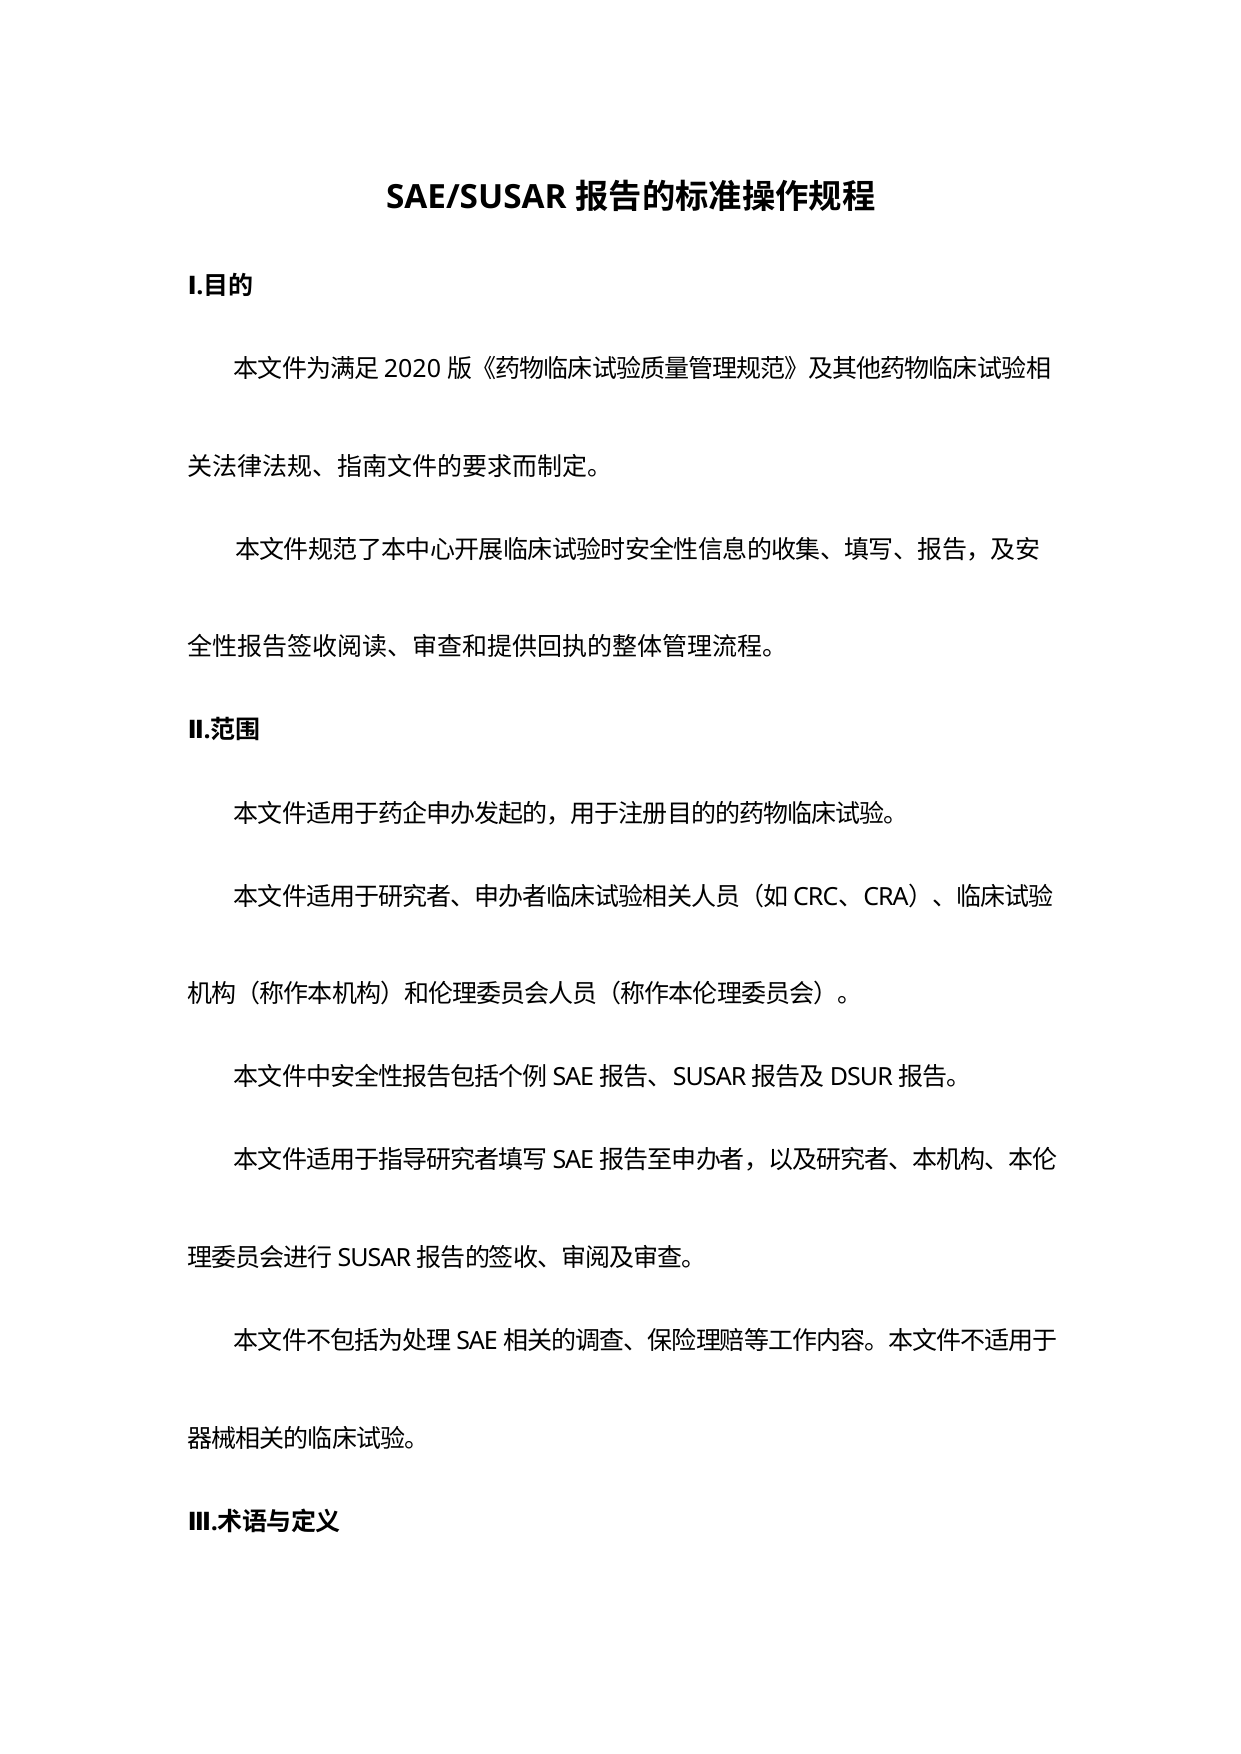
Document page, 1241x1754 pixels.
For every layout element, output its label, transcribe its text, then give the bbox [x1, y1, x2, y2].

text 本文件不包括为处理 SAE 相关的调查、保险理赔等工作内容。本文件不适用于器械相关的临床试验。 [187, 1306, 1059, 1469]
text 本文件适用于指导研究者填写 SAE 报告至申办者，以及研究者、本机构、本伦理委员会进行 SUSAR 报告的签收、审阅及审查。 [187, 1126, 1059, 1288]
text 本文件为满足 2020 版《药物临床试验质量管理规范》及其他药物临床试验相关法律法规、指南文件的要求而制定。 [187, 334, 1059, 497]
text 本文件中安全性报告包括个例 SAE 报告、SUSAR 报告及 DSUR 报告。 [187, 1042, 1059, 1107]
text Ⅱ.范围 [187, 696, 1053, 761]
text Ⅲ.术语与定义 [187, 1487, 1053, 1552]
text 本文件适用于研究者、申办者临床试验相关人员（如 CRC、CRA）、临床试验机构（称作本机构）和伦理委员会人员（称作本伦理委员会）。 [187, 862, 1059, 1024]
text SAE/SUSAR 报告的标准操作规程 [187, 162, 1073, 227]
text Ⅰ.目的 [187, 251, 1053, 316]
text 本文件规范了本中心开展临床试验时安全性信息的收集、填写、报告，及安全性报告签收阅读、审查和提供回执的整体管理流程。 [187, 515, 1059, 677]
text 本文件适用于药企申办发起的，用于注册目的的药物临床试验。 [187, 779, 1059, 844]
